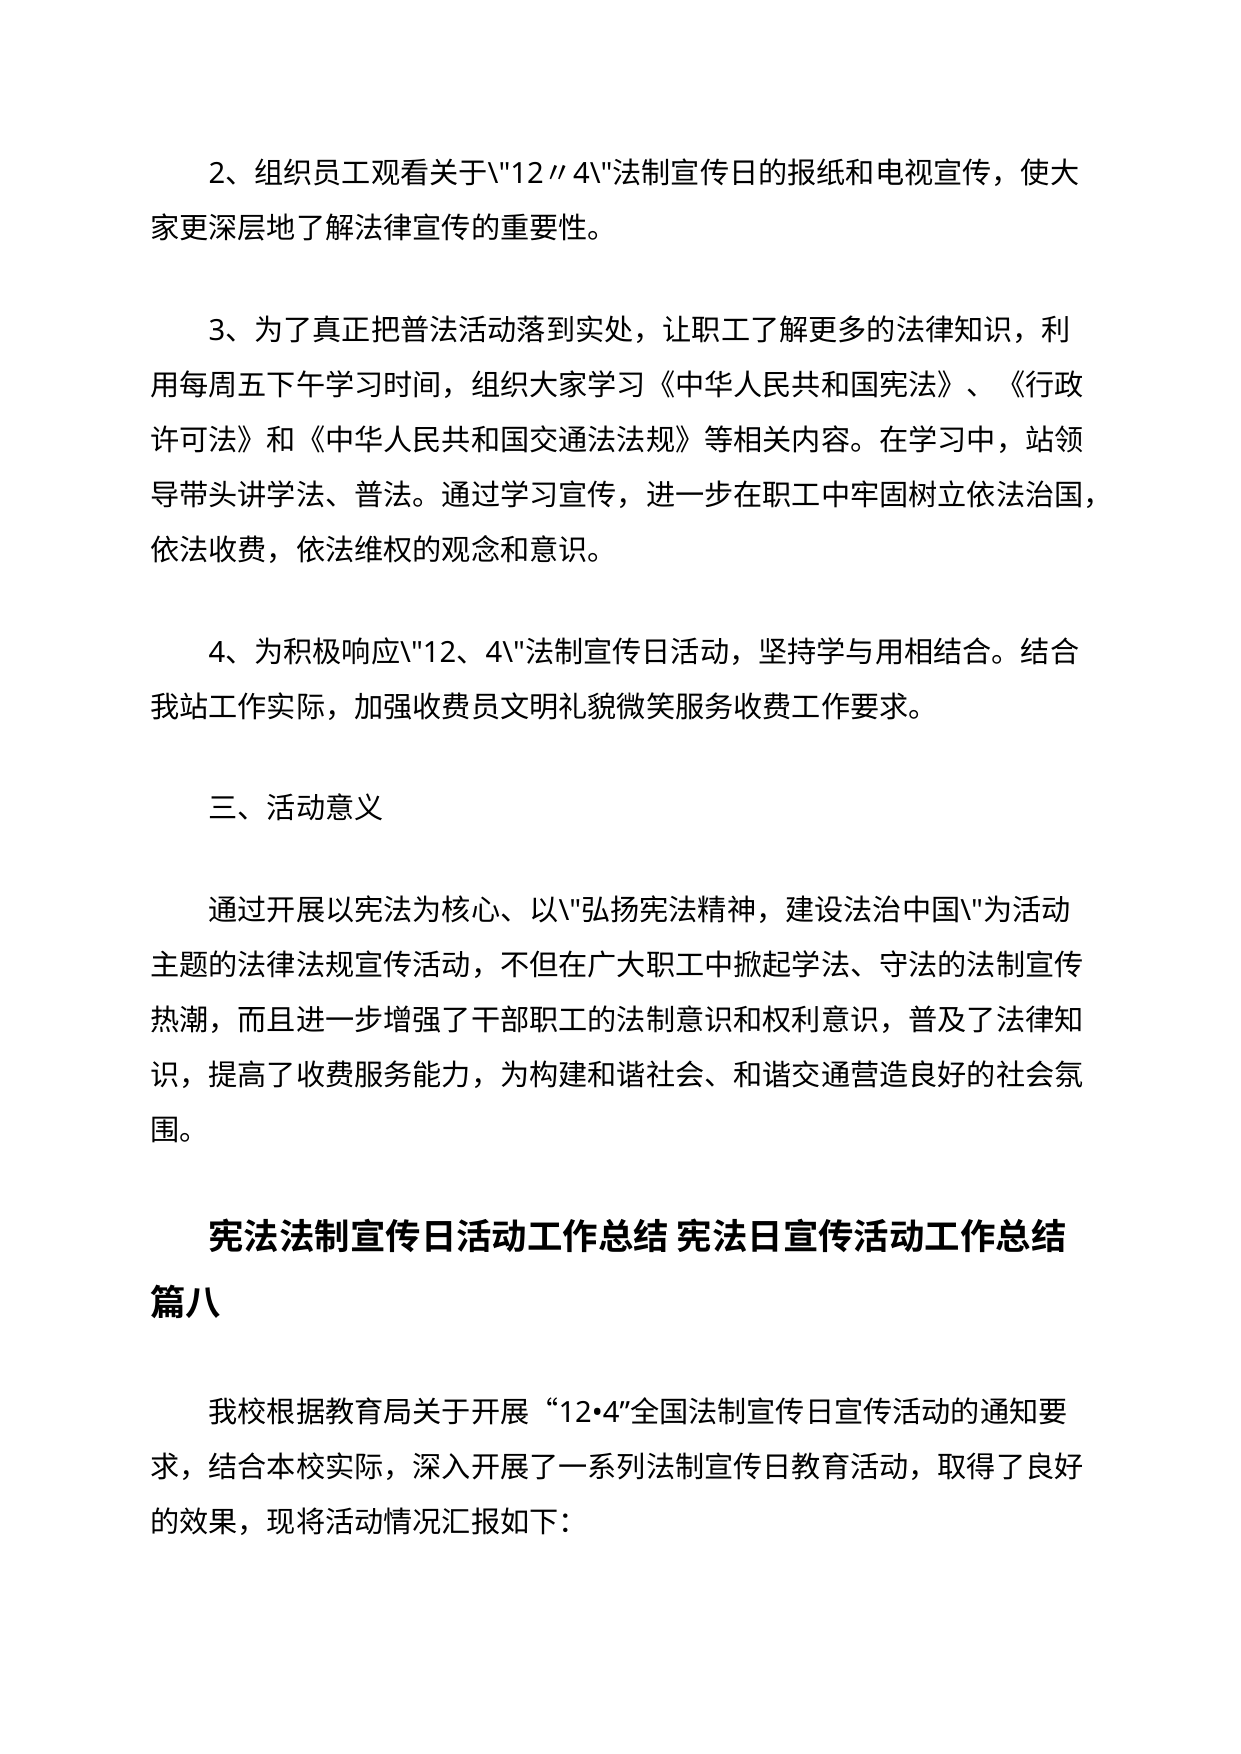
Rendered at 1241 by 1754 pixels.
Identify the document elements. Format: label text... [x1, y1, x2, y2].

text 3、为了真正把普法活动落到实处，让职工了解更多的法律知识，利用每周五下午学习时间，组织大家学习《中华人民共和国宪法》、《行政许可法》和《中华人民共和国交通法法规》等相关内容。在学习中，站领导带头讲学法、普法。通过学习宣传，进一步在职工中牢固树立依法治国，依法收费，依法维权的观念和意识。 [150, 307, 1090, 569]
text 4、为积极响应\"12、4\"法制宣传日活动，坚持学与用相结合。结合我站工作实际，加强收费员文明礼貌微笑服务收费工作要求。 [150, 628, 1090, 726]
text 通过开展以宪法为核心、以\"弘扬宪法精神，建设法治中国\"为活动主题的法律法规宣传活动，不但在广大职工中掀起学法、守法的法制宣传热潮，而且进一步增强了干部职工的法制意识和权利意识，普及了法律知识，提高了收费服务能力，为构建和谐社会、和谐交通营造良好的社会氛围。 [150, 887, 1090, 1149]
text 我校根据教育局关于开展“12•4”全国法制宣传日宣传活动的通知要求，结合本校实际，深入开展了一系列法制宣传日教育活动，取得了良好的效果，现将活动情况汇报如下： [150, 1388, 1090, 1540]
text 三、活动意义 [150, 785, 1090, 827]
text 宪法法制宣传日活动工作总结 宪法日宣传活动工作总结篇八 [150, 1208, 1090, 1326]
text 2、组织员工观看关于\"12〃4\"法制宣传日的报纸和电视宣传，使大家更深层地了解法律宣传的重要性。 [150, 150, 1090, 247]
